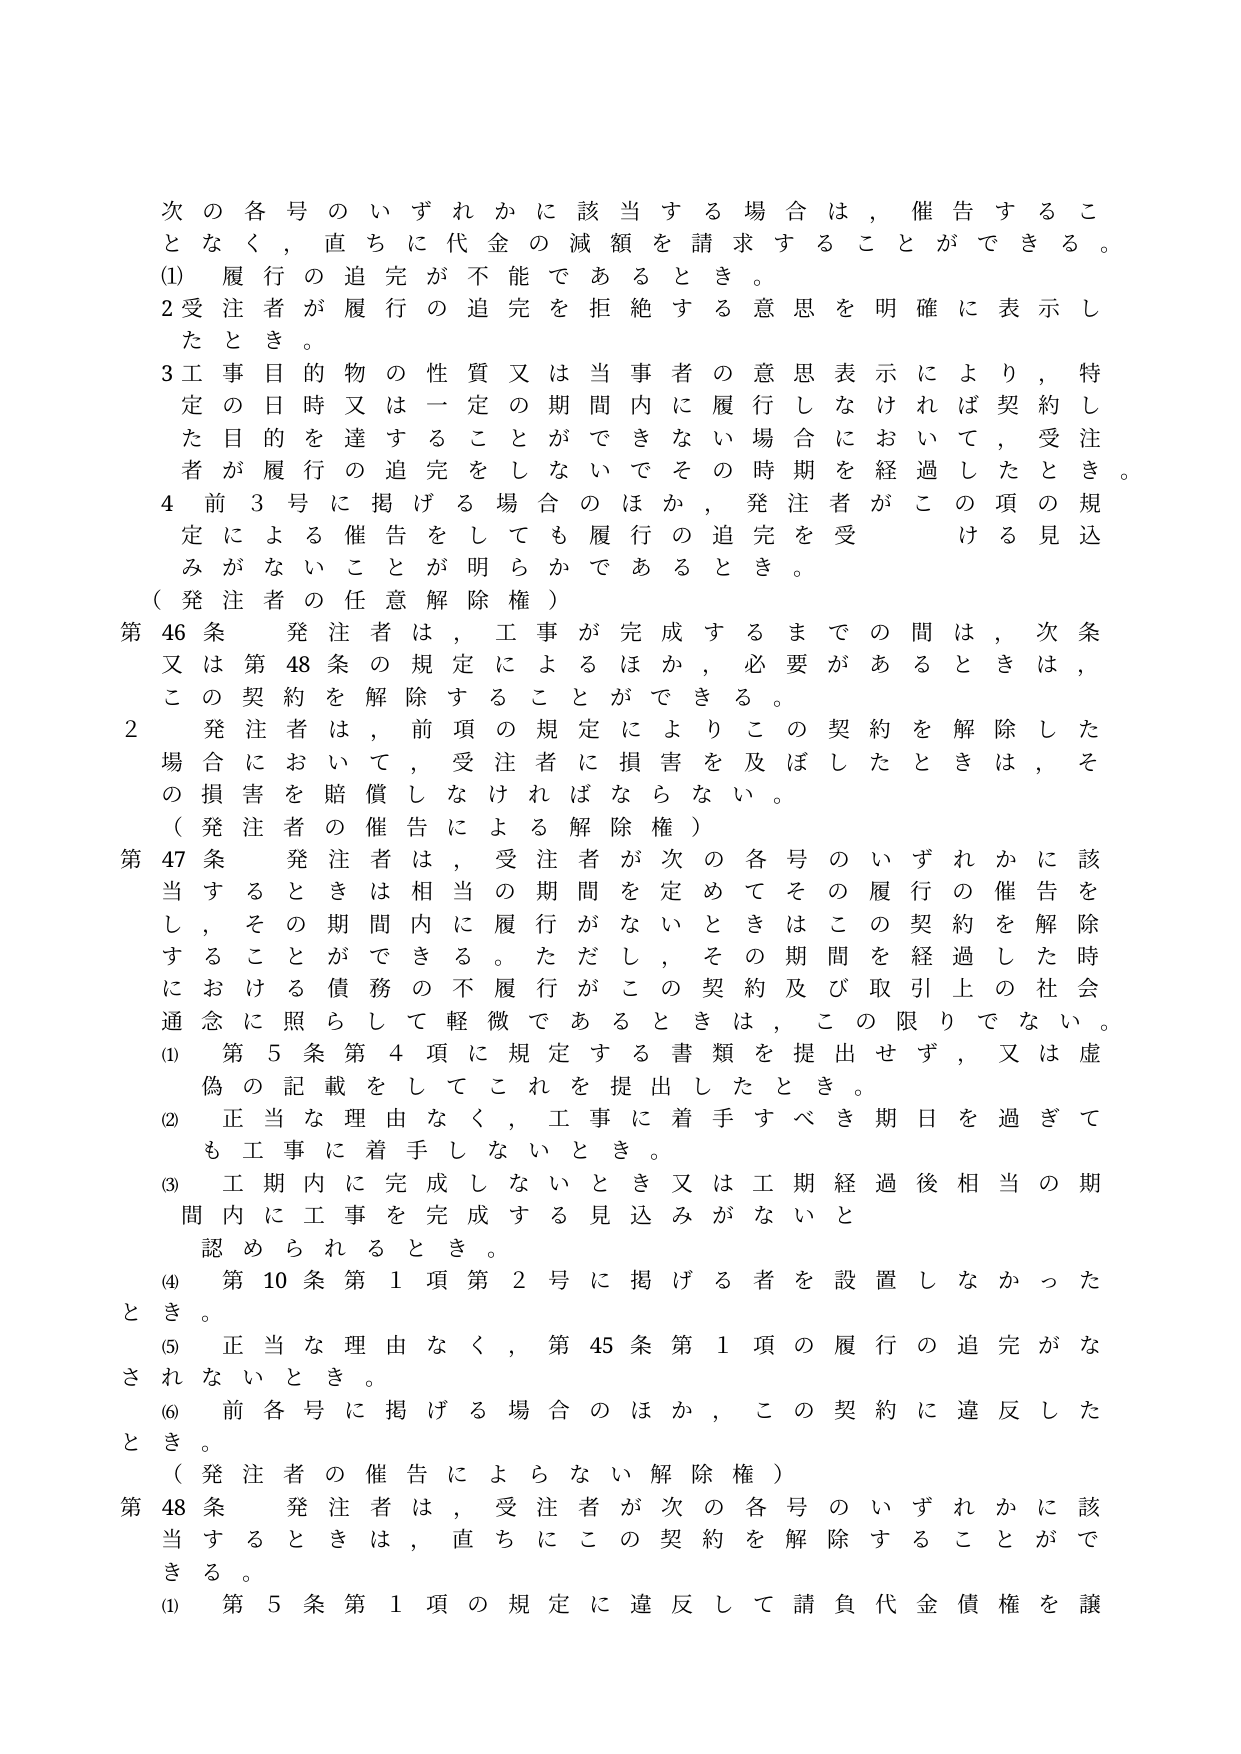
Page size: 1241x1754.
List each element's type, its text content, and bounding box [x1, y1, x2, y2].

text ⑹ 前各号に掲げる場合のほか，この契約に違反したとき。 [120, 1392, 1120, 1457]
text 第47条 発注者は，受注者が次の各号のいずれかに該当するときは相当の期間を定めてその履行の催告をし，その期間内に履行がないときはこの契約を解除することができる。ただし，その期間を経過した時における債務の不履行がこの契約及び取引上の社会通念に照らして軽微であるときは，この限りでない。 [120, 842, 1120, 1036]
text ２ 発注者は，前項の規定によりこの契約を解除した場合において，受注者に損害を及ぼしたときは，その損害を賠償しなければならない。 [120, 712, 1120, 809]
text （発注者の催告によらない解除権） [120, 1457, 1120, 1489]
list 前３号に掲げる場合のほか，発注者がこの項の規定による催告をしても履行の追完を受 ける見込みがないことが明らかであるとき。 [143, 485, 1120, 582]
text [120, 1587, 1120, 1619]
text ⑷ 第10条第１項第２号に掲げる者を設置しなかったとき。 [120, 1263, 1120, 1328]
text 第46条 発注者は，工事が完成するまでの間は，次条又は第48条の規定によるほか，必要があるときは，この契約を解除することができる。 [120, 615, 1120, 712]
text ⑴ 第５条第４項に規定する書類を提出せず，又は虚偽の記載をしてこれを提出したとき。 [142, 1036, 1120, 1101]
text ⑶ 工期内に完成しないとき又は工期経過後相当の期間内に工事を完成する見込みがないと [142, 1166, 1120, 1230]
text 認められるとき。 [142, 1230, 1120, 1263]
list 受注者が履行の追完を拒絶する意思を明確に表示したとき。 [143, 291, 1120, 356]
text （発注者の催告による解除権） [120, 809, 1120, 842]
text ⑵ 正当な理由なく，工事に着手すべき期日を過ぎても工事に着手しないとき。 [142, 1101, 1120, 1166]
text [120, 194, 1120, 258]
text （発注者の任意解除権） [120, 582, 1120, 615]
list 工事目的物の性質又は当事者の意思表示により，特定の日時又は一定の期間内に履行しなければ契約した目的を達することができない場合において，受注者が履行の追完をしないでその時期を経過したとき。 [143, 356, 1120, 485]
text ⑴ 履行の追完が不能であるとき。 [120, 258, 1120, 291]
text 第48条 発注者は，受注者が次の各号のいずれかに該当するときは，直ちにこの契約を解除することができる。 [120, 1489, 1120, 1587]
text ⑸ 正当な理由なく，第45条第１項の履行の追完がなされないとき。 [120, 1328, 1120, 1392]
